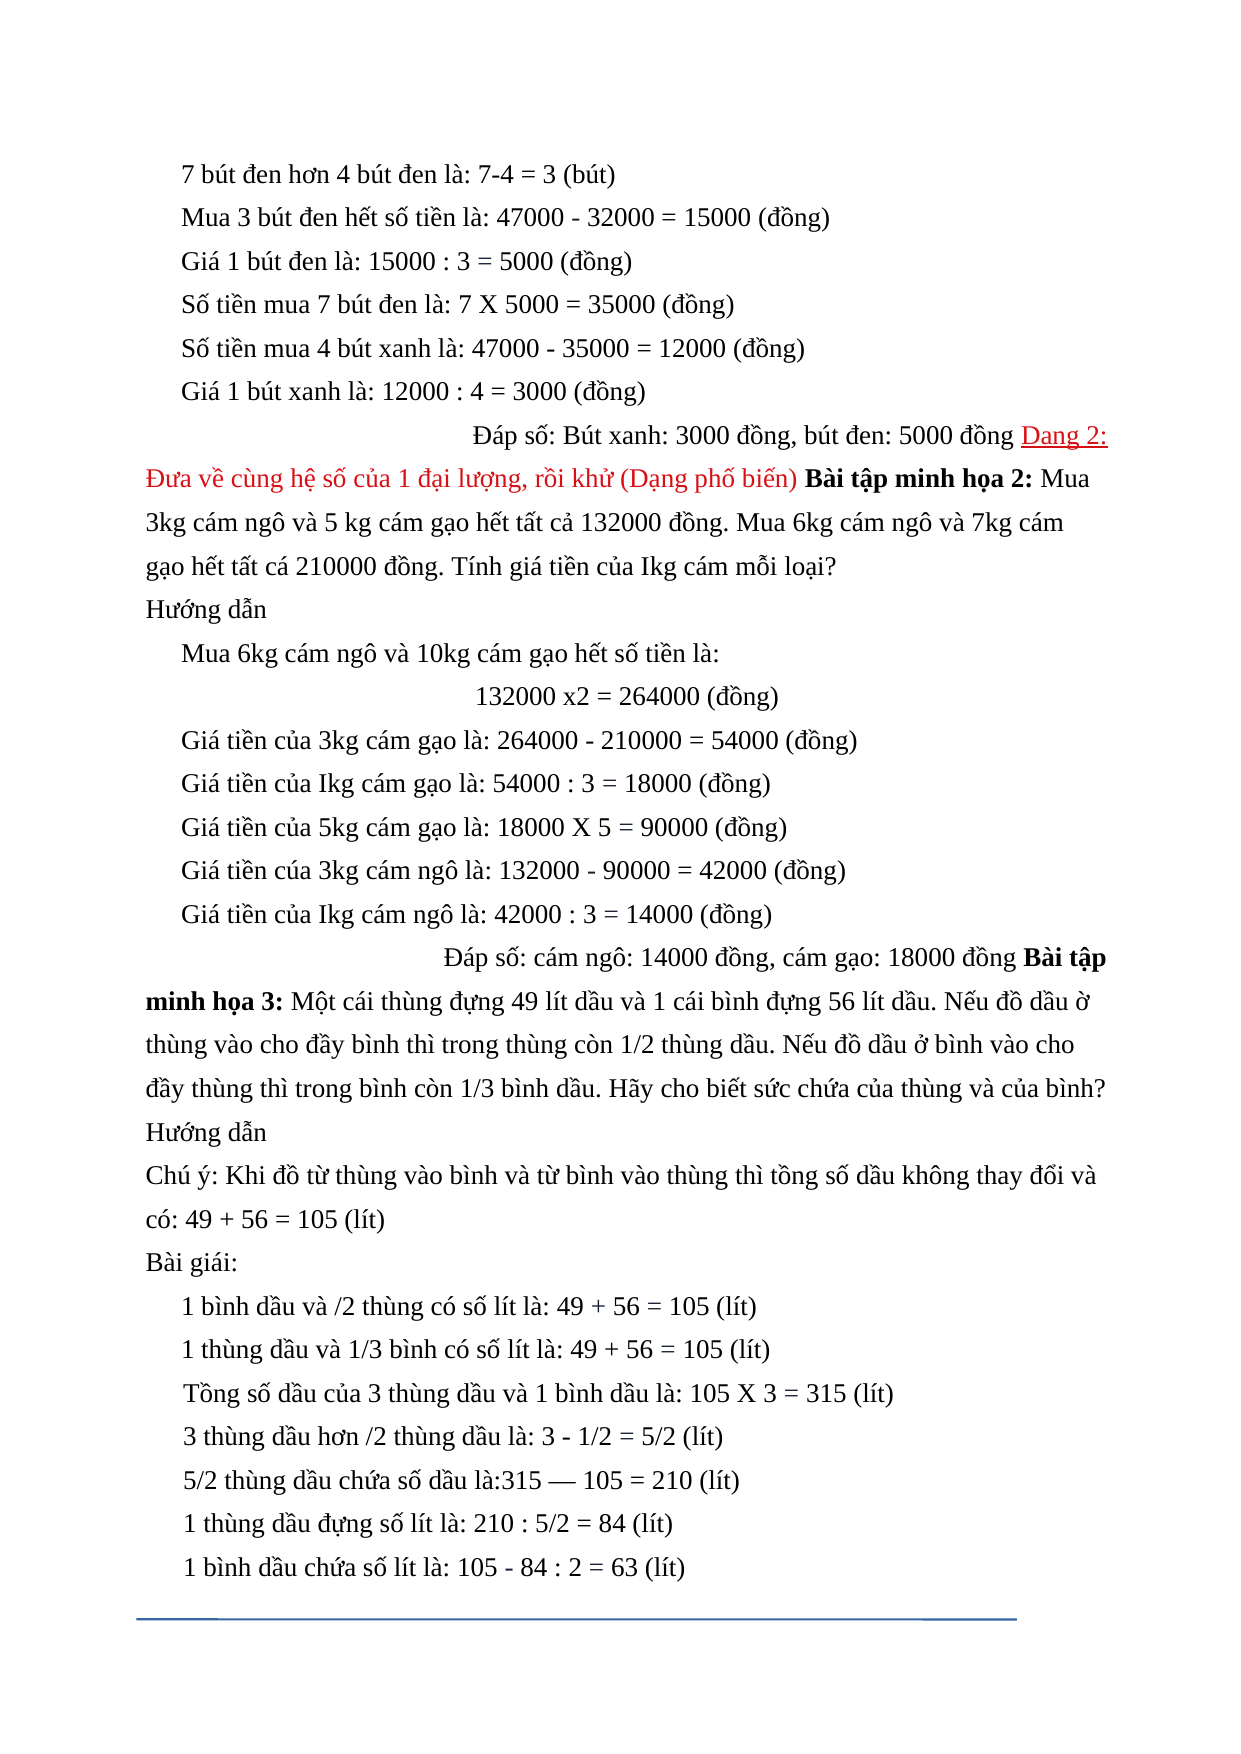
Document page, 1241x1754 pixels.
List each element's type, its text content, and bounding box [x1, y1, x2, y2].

text Bài giái: [145, 1246, 1108, 1277]
text 1 bình dầu và /2 thùng có số lít là: 49 + 56 = 105 (lít) [145, 1290, 1108, 1321]
text 1 bình dầu chứa số lít là: 105 - 84 : 2 = 63 (lít) [145, 1551, 1108, 1582]
text Mua 3 bút đen hết số tiền là: 47000 - 32000 = 15000 (đồng) [145, 201, 1108, 232]
text Chú ý: Khi đồ từ thùng vào bình và từ bình vào thùng thì tồng số dầu không thay đổi và có: 49 + 56 = 105 (lít) [145, 1159, 1108, 1234]
text Mua 6kg cám ngô và 10kg cám gạo hết số tiền là: [145, 637, 1108, 668]
text 1 thùng dầu đựng số lít là: 210 : 5/2 = 84 (lít) [145, 1508, 1108, 1539]
text Giá tiền của 3kg cám gạo là: 264000 - 210000 = 54000 (đồng) [145, 724, 1108, 755]
text Giá tiền của Ikg cám gạo là: 54000 : 3 = 18000 (đồng) [145, 767, 1108, 798]
text 7 bút đen hơn 4 bút đen là: 7-4 = 3 (bút) [145, 158, 1108, 189]
text Tồng số dầu của 3 thùng dầu và 1 bình dầu là: 105 X 3 = 315 (lít) [145, 1377, 1108, 1408]
text Hướng dẫn [145, 1116, 1108, 1147]
text 3 thùng dầu hơn /2 thùng dầu là: 3 - 1/2 = 5/2 (lít) [145, 1421, 1108, 1452]
text Đáp số: cám ngô: 14000 đồng, cám gạo: 18000 đồng Bài tập minh họa 3: Một cái thùng đựng 49 lít dầu và 1 cái bình đựng 56 lít dầu. Nếu đồ dầu ờ thùng vào cho đầy bình thì trong thùng còn 1/2 thùng dầu. Nếu đồ dầu ở bình vào cho đầy thùng thì trong bình còn 1/3 bình dầu. Hãy cho biết sức chứa của thùng và của bình? [145, 942, 1108, 1103]
text Giá 1 bút xanh là: 12000 : 4 = 3000 (đồng) [145, 376, 1108, 407]
text Giá tiền của 5kg cám gạo là: 18000 X 5 = 90000 (đồng) [145, 811, 1108, 842]
text 5/2 thùng dầu chứa số dầu là:315 — 105 = 210 (lít) [145, 1464, 1108, 1495]
text Giá tiền cúa 3kg cám ngô là: 132000 - 90000 = 42000 (đồng) [145, 854, 1108, 886]
text Số tiền mua 7 bút đen là: 7 X 5000 = 35000 (đồng) [145, 288, 1108, 319]
text Hướng dẫn [145, 593, 1108, 624]
text 1 thùng dầu và 1/3 bình có số lít là: 49 + 56 = 105 (lít) [145, 1333, 1108, 1364]
text 132000 x2 = 264000 (đồng) [145, 680, 1108, 711]
text Giá 1 bút đen là: 15000 : 3 = 5000 (đồng) [145, 245, 1108, 276]
text Số tiền mua 4 bút xanh là: 47000 - 35000 = 12000 (đồng) [145, 332, 1108, 363]
text Giá tiền của Ikg cám ngô là: 42000 : 3 = 14000 (đồng) [145, 898, 1108, 929]
text Đáp số: Bút xanh: 3000 đồng, bút đen: 5000 đồng Dang 2: Đưa về cùng hệ số của 1 đại lượng, rồi khử (Dạng phố biến) Bài tập minh họa 2: Mua 3kg cám ngô và 5 kg cám gạo hết tất cả 132000 đồng. Mua 6kg cám ngô và 7kg cám gạo hết tất cá 210000 đồng. Tính giá tiền của Ikg cám mỗi loại? [145, 419, 1108, 581]
